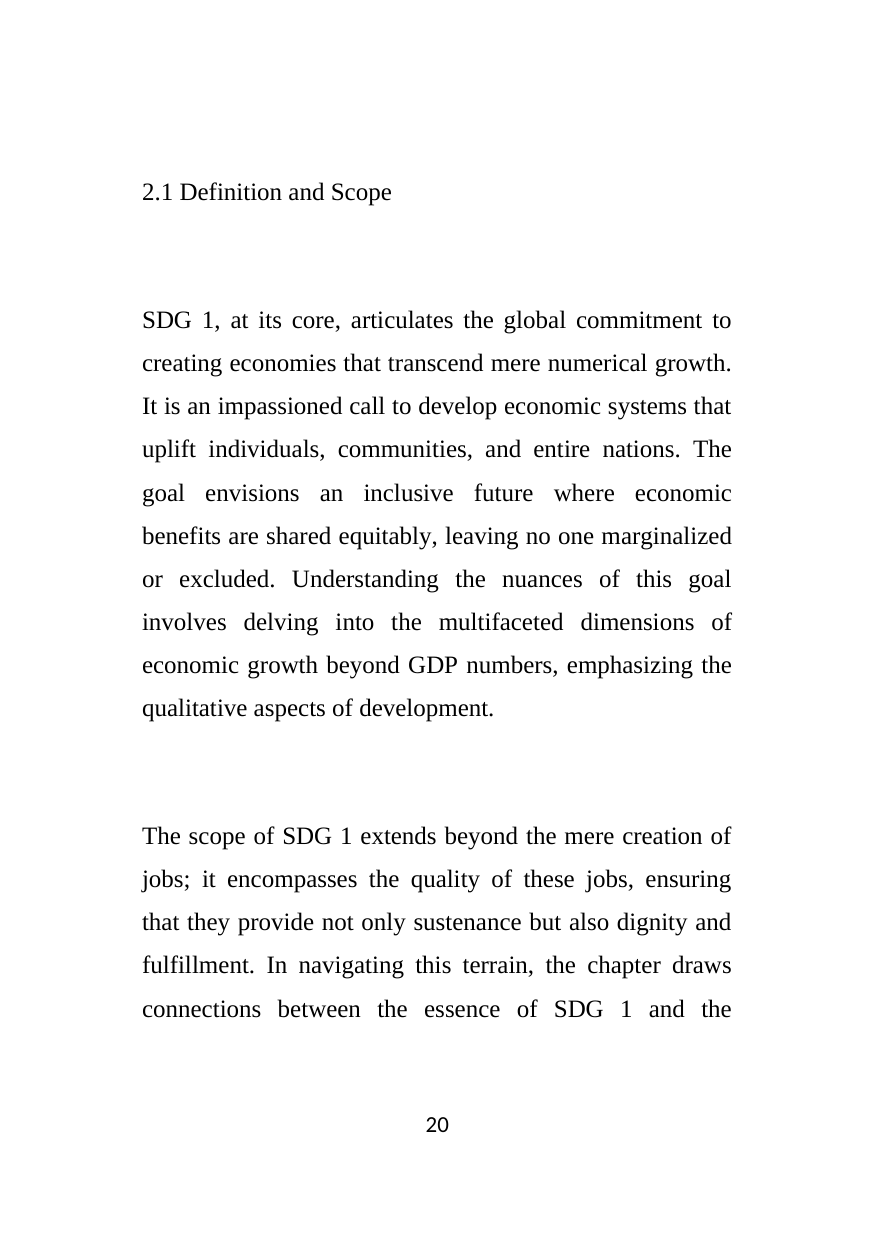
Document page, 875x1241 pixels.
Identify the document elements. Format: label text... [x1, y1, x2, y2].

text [142, 821, 732, 1022]
text SDG 1, at its core, articulates the global commitment to creating economies that transcend mere numerical growth. It is an impassioned call to develop economic systems that uplift individuals, communities, and entire nations. The goal envisions an inclusive future where economic benefits are shared equitably, leaving no one marginalized or excluded. Understanding the nuances of this goal involves delving into the multifaceted dimensions of economic growth beyond GDP numbers, emphasizing the qualitative aspects of development. [142, 305, 732, 722]
text 2.1 Definition and Scope [142, 177, 732, 206]
